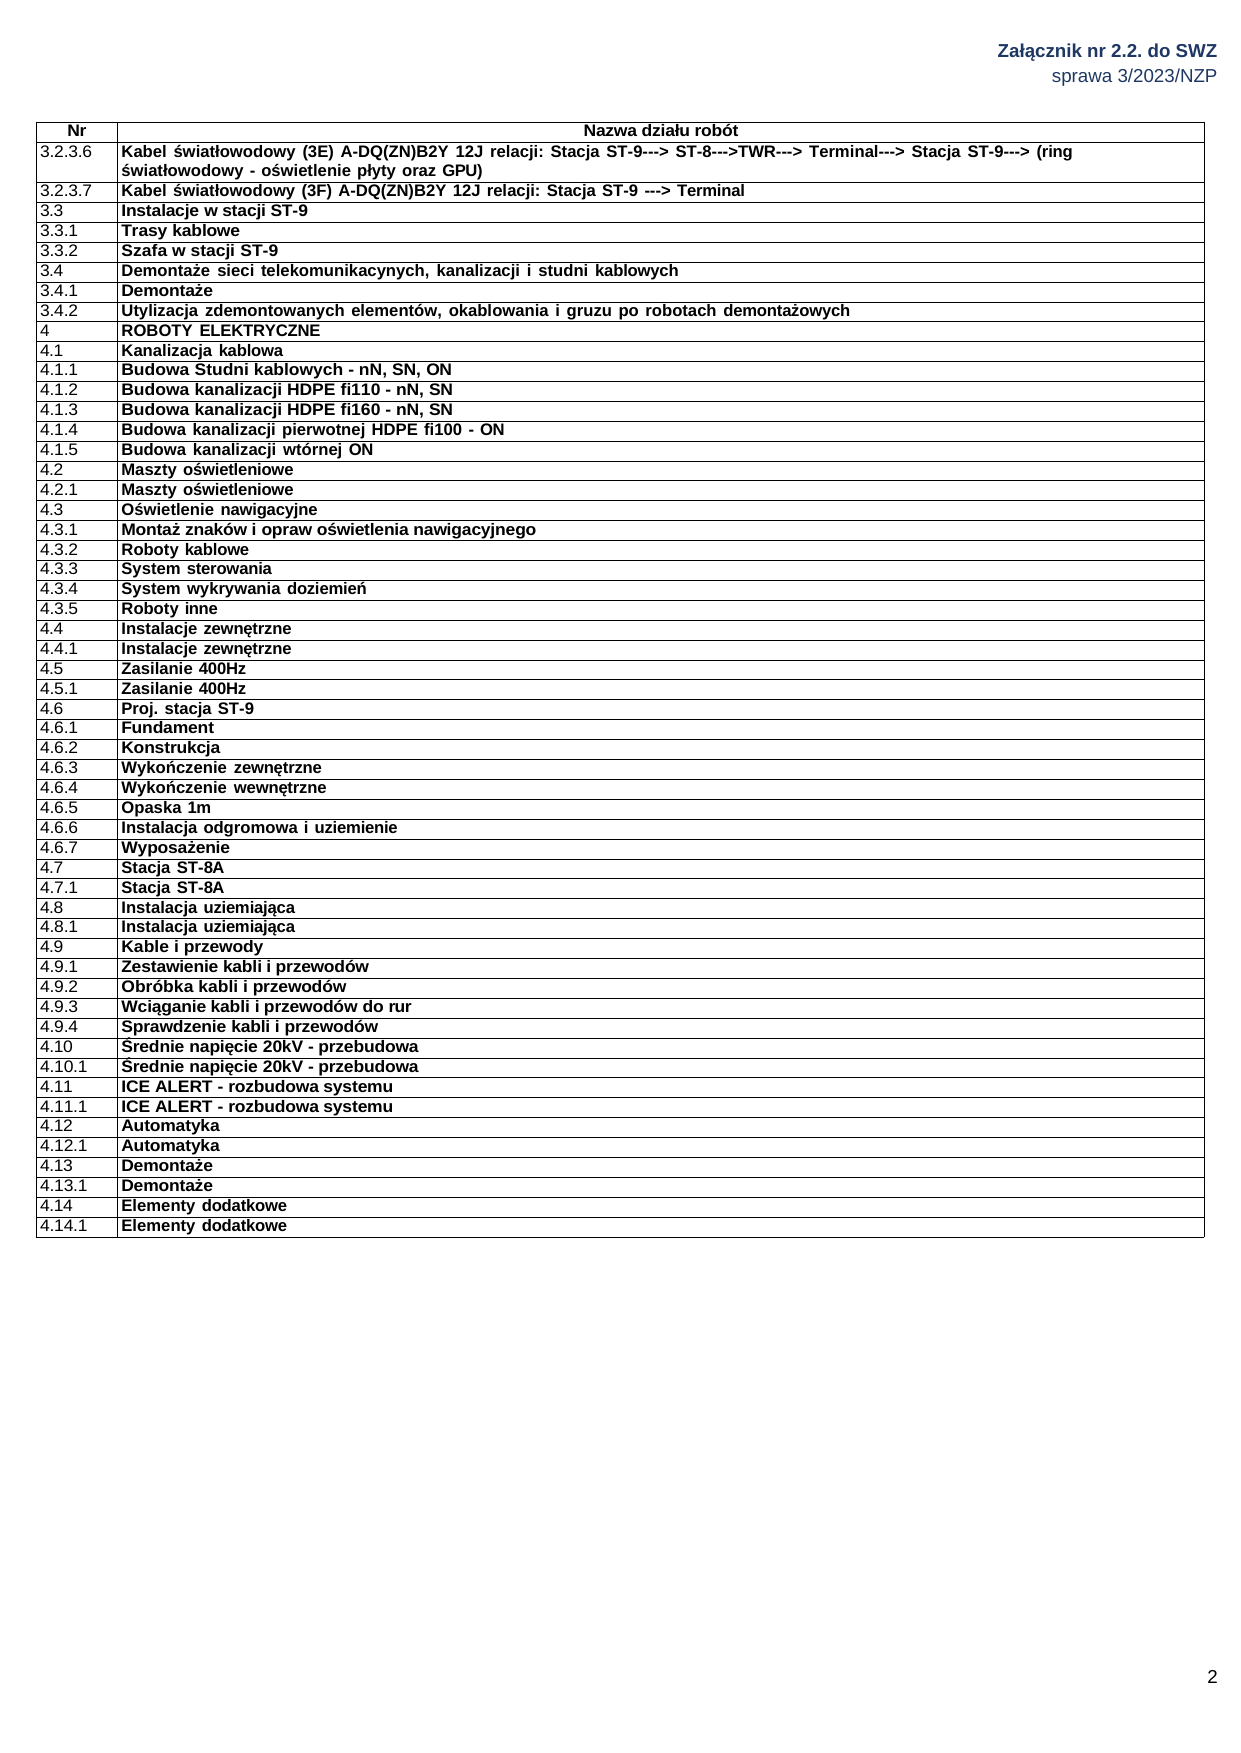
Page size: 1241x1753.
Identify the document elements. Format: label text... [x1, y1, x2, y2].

table_cell Wyposażenie [118, 840, 1204, 858]
table_cell Szafa w stacji ST-9 [118, 243, 1204, 262]
table_cell Instalacje zewnętrzne [118, 641, 1204, 659]
table_cell 4.13 [37, 1158, 117, 1177]
table_cell 4.8 [37, 899, 117, 918]
table_cell 4.5 [37, 661, 117, 679]
table_cell Wciąganie kabli i przewodów do rur [118, 999, 1204, 1018]
table_cell Fundament [118, 720, 1204, 739]
table_cell Zasilanie 400Hz [118, 661, 1204, 679]
table_cell ICE ALERT - rozbudowa systemu [118, 1098, 1204, 1117]
table_cell 4.9.1 [37, 959, 117, 978]
table_cell 4.1.4 [37, 422, 117, 441]
table_cell 4.8.1 [37, 919, 117, 938]
table_cell 4.6.4 [37, 780, 117, 799]
table_cell Automatyka [118, 1138, 1204, 1157]
table_cell 3.3 [37, 203, 117, 222]
table_cell Obróbka kabli i przewodów [118, 979, 1204, 998]
table_cell 4.14.1 [37, 1218, 117, 1236]
table_cell Kabel światłowodowy (3E) A-DQ(ZN)B2Y 12J relacji: Stacja ST-9---> ST-8--->TWR---> Terminal---> Stacja ST-9---> (ring światłowodowy - oświetlenie płyty oraz GPU) [118, 143, 1204, 182]
table_cell Roboty kablowe [118, 541, 1204, 560]
table_cell Instalacje w stacji ST-9 [118, 203, 1204, 222]
table_cell 4.1 [37, 342, 117, 361]
table_cell 4.5.1 [37, 680, 117, 699]
table_header Nr [37, 123, 117, 142]
table_cell Zestawienie kabli i przewodów [118, 959, 1204, 978]
table_cell 4.7.1 [37, 879, 117, 898]
table_cell Kanalizacja kablowa [118, 342, 1204, 361]
table_cell Instalacje zewnętrzne [118, 621, 1204, 639]
table_cell Średnie napięcie 20kV - przebudowa [118, 1059, 1204, 1077]
table_cell 3.2.3.7 [37, 183, 117, 202]
table_cell Utylizacja zdemontowanych elementów, okablowania i gruzu po robotach demontażowych [118, 303, 1204, 321]
table_cell Demontaże sieci telekomunikacynych, kanalizacji i studni kablowych [118, 263, 1204, 281]
table_cell Kable i przewody [118, 939, 1204, 958]
table_cell 4.6 [37, 700, 117, 719]
table_cell 4.6.1 [37, 720, 117, 739]
table_cell Budowa kanalizacji HDPE fi160 - nN, SN [118, 402, 1204, 421]
table_cell 3.4.2 [37, 303, 117, 321]
table_cell Trasy kablowe [118, 223, 1204, 242]
table_cell Budowa kanalizacji pierwotnej HDPE fi100 - ON [118, 422, 1204, 441]
table_cell 4.1.1 [37, 362, 117, 381]
table_cell Maszty oświetleniowe [118, 481, 1204, 500]
table_cell Elementy dodatkowe [118, 1198, 1204, 1217]
table_cell 4.9.3 [37, 999, 117, 1018]
table_cell Stacja ST-8A [118, 879, 1204, 898]
table_cell 4.6.5 [37, 800, 117, 819]
table_cell 4.4.1 [37, 641, 117, 659]
table_cell 4.11 [37, 1078, 117, 1097]
table_cell 4.3.2 [37, 541, 117, 560]
table_header Nazwa działu robót [118, 123, 1204, 142]
table_cell 4.9 [37, 939, 117, 958]
table_cell 4 [37, 322, 117, 341]
table_cell 4.3 [37, 501, 117, 520]
table_cell 3.4.1 [37, 283, 117, 301]
table_cell 3.2.3.6 [37, 143, 117, 182]
table_cell 4.2 [37, 462, 117, 480]
table_cell ROBOTY ELEKTRYCZNE [118, 322, 1204, 341]
table_cell Maszty oświetleniowe [118, 462, 1204, 480]
table_cell Elementy dodatkowe [118, 1218, 1204, 1236]
table_cell 4.6.3 [37, 760, 117, 779]
table_cell 4.3.1 [37, 521, 117, 540]
table_cell System sterowania [118, 561, 1204, 580]
table_cell 4.10.1 [37, 1059, 117, 1077]
table_cell Demontaże [118, 1178, 1204, 1197]
table_cell Wykończenie zewnętrzne [118, 760, 1204, 779]
table_cell Sprawdzenie kabli i przewodów [118, 1019, 1204, 1037]
table_cell 4.3.5 [37, 601, 117, 620]
table_cell 4.13.1 [37, 1178, 117, 1197]
table_cell 4.9.2 [37, 979, 117, 998]
table_cell Roboty inne [118, 601, 1204, 620]
table_cell 4.6.7 [37, 840, 117, 858]
table_cell Konstrukcja [118, 740, 1204, 759]
table_cell Instalacja uziemiająca [118, 919, 1204, 938]
table_cell 4.12.1 [37, 1138, 117, 1157]
table_cell 4.4 [37, 621, 117, 639]
table_cell 3.3.2 [37, 243, 117, 262]
table_cell Wykończenie wewnętrzne [118, 780, 1204, 799]
table_cell Automatyka [118, 1118, 1204, 1137]
table_cell 4.3.3 [37, 561, 117, 580]
table_cell ICE ALERT - rozbudowa systemu [118, 1078, 1204, 1097]
table_cell Średnie napięcie 20kV - przebudowa [118, 1039, 1204, 1057]
table_cell 4.9.4 [37, 1019, 117, 1037]
table_cell 4.1.3 [37, 402, 117, 421]
table_cell Budowa kanalizacji HDPE fi110 - nN, SN [118, 382, 1204, 401]
table_cell 4.1.2 [37, 382, 117, 401]
table_cell 4.6.2 [37, 740, 117, 759]
table_cell Demontaże [118, 283, 1204, 301]
table_cell 4.1.5 [37, 442, 117, 461]
table_cell 3.3.1 [37, 223, 117, 242]
table_cell Opaska 1m [118, 800, 1204, 819]
table_cell 3.4 [37, 263, 117, 281]
table_cell Instalacja uziemiająca [118, 899, 1204, 918]
table_cell Budowa Studni kablowych - nN, SN, ON [118, 362, 1204, 381]
table_cell 4.11.1 [37, 1098, 117, 1117]
table_cell Demontaże [118, 1158, 1204, 1177]
table_cell Instalacja odgromowa i uziemienie [118, 820, 1204, 838]
table_cell Oświetlenie nawigacyjne [118, 501, 1204, 520]
table_cell System wykrywania doziemień [118, 581, 1204, 600]
table_cell Zasilanie 400Hz [118, 680, 1204, 699]
table_cell 4.10 [37, 1039, 117, 1057]
table_cell 4.3.4 [37, 581, 117, 600]
table_cell 4.14 [37, 1198, 117, 1217]
table_cell 4.6.6 [37, 820, 117, 838]
table_cell 4.2.1 [37, 481, 117, 500]
table_cell Budowa kanalizacji wtórnej ON [118, 442, 1204, 461]
table_cell Stacja ST-8A [118, 860, 1204, 878]
table_cell Proj. stacja ST-9 [118, 700, 1204, 719]
table_cell 4.7 [37, 860, 117, 878]
table_cell Kabel światłowodowy (3F) A-DQ(ZN)B2Y 12J relacji: Stacja ST-9 ---> Terminal [118, 183, 1204, 202]
table_cell Montaż znaków i opraw oświetlenia nawigacyjnego [118, 521, 1204, 540]
table_cell 4.12 [37, 1118, 117, 1137]
